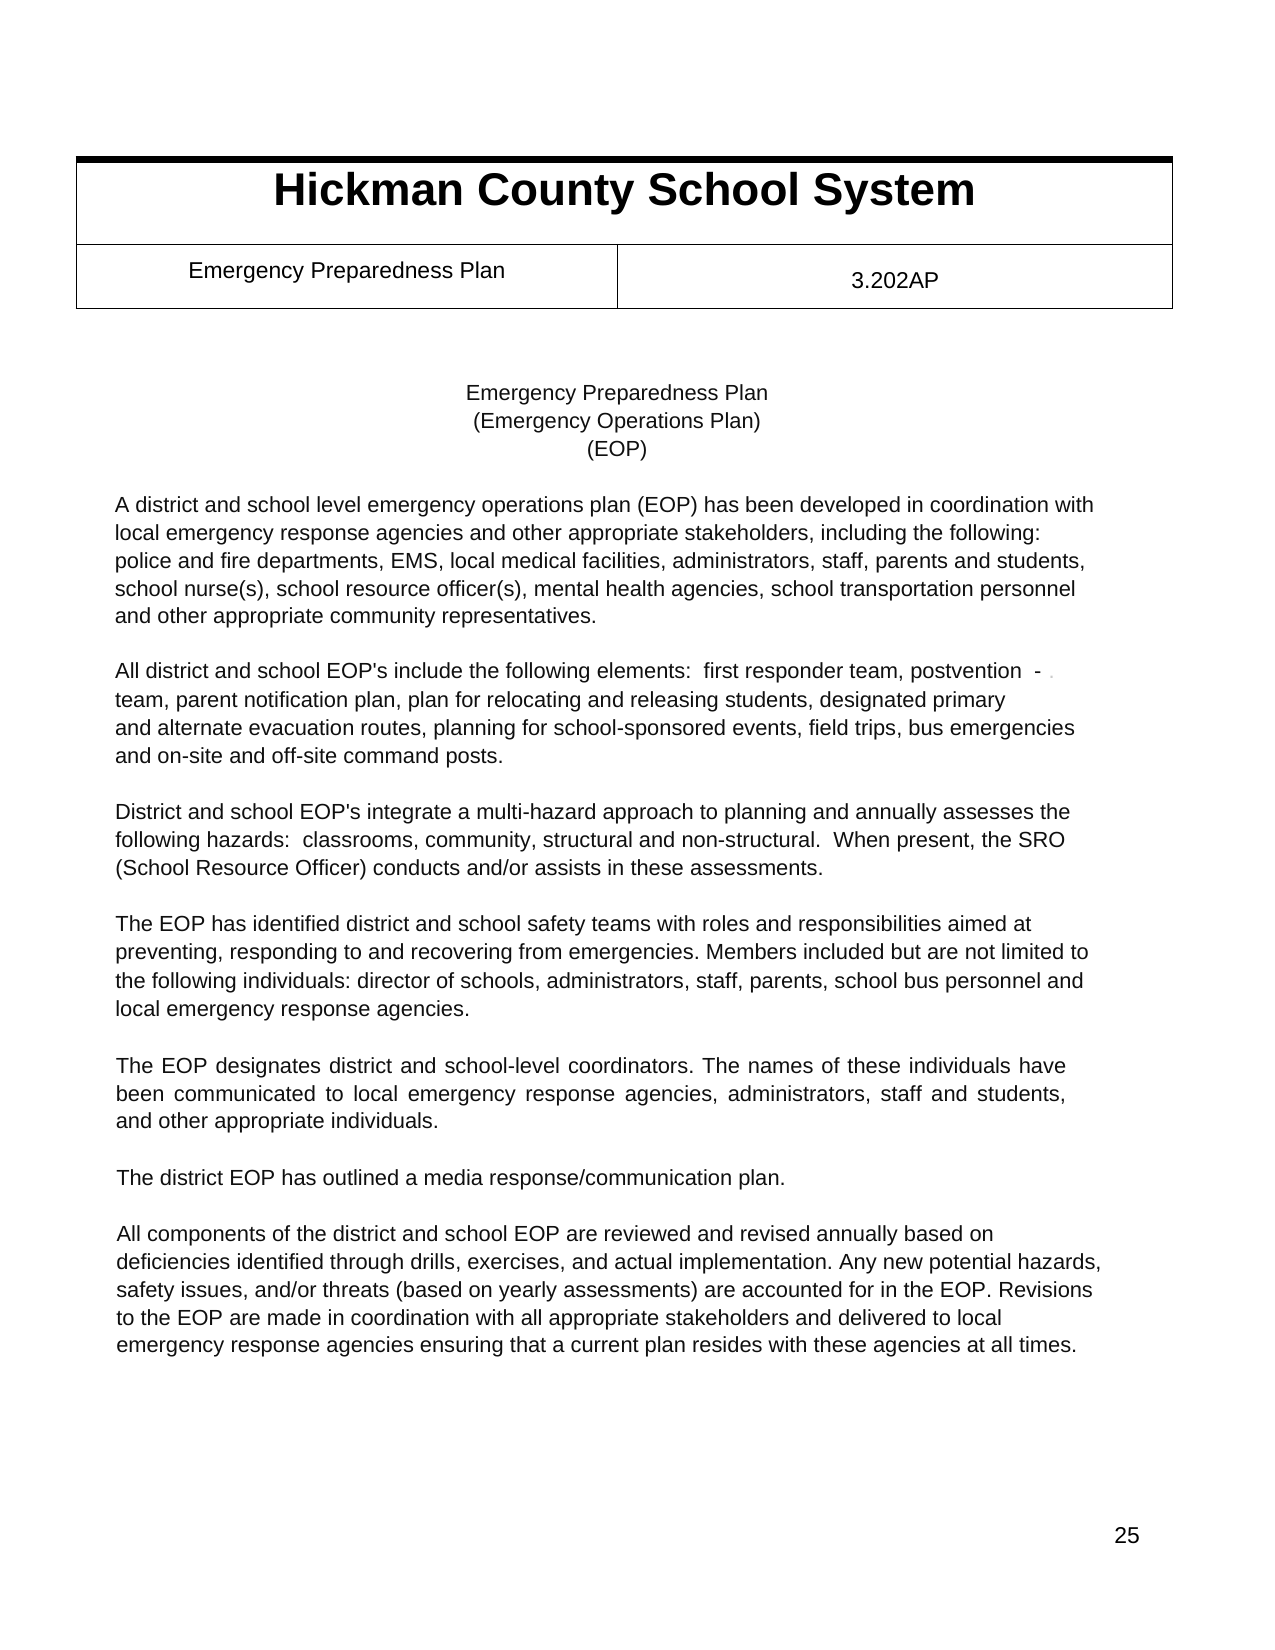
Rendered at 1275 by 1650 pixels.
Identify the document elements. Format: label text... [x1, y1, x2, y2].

text The district EOP has outlined a media response/communication plan. [116, 1165, 1139, 1190]
table_cell [77, 245, 617, 308]
text All components of the district and school EOP are reviewed and revised annually based on deficiencies identified through drills, exercises, and actual implementation. Any new potential hazards, safety issues, and/or threats (based on yearly assessments) are accounted for in the EOP. Revisions to the EOP are made in coordination with all appropriate stakeholders and delivered to local emergency response agencies ensuring that a current plan resides with these agencies at all times. [116, 1221, 1108, 1357]
text All district and school EOP's include the following elements: first responder team, postvention - . team, parent notification plan, plan for relocating and releasing students, designated primary [115, 658, 1099, 712]
table_header Hickman County School System [77, 163, 1172, 244]
text The EOP designates district and school-level coordinators. The names of these individuals have been communicated to local emergency response agencies, administrators, staff and students, and other appropriate individuals. [116, 1052, 1068, 1133]
table_cell [618, 245, 1172, 308]
text and alternate evacuation routes, planning for school-sponsored events, field trips, bus emergencies and on-site and off-site command posts. [115, 715, 1099, 768]
text The EOP has identified district and school safety teams with roles and responsibilities aimed at preventing, responding to and recovering from emergencies. Members included but are not limited to the following individuals: director of schools, administrators, staff, parents, school bus personnel and local emergency response agencies. [115, 911, 1108, 1021]
text Emergency Preparedness Plan (Emergency Operations Plan) (EOP) [447, 379, 787, 461]
text A district and school level emergency operations plan (EOP) has been developed in coordination with local emergency response agencies and other appropriate stakeholders, including the following: police and fire departments, EMS, local medical facilities, administrators, staff, parents and students, school nurse(s), school resource officer(s), mental health agencies, school transportation personnel and other appropriate community representatives. [114, 492, 1099, 628]
text District and school EOP's integrate a multi-hazard approach to planning and annually assesses the following hazards: classrooms, community, structural and non-structural. When present, the SRO (School Resource Officer) conducts and/or assists in these assessments. [115, 799, 1108, 880]
